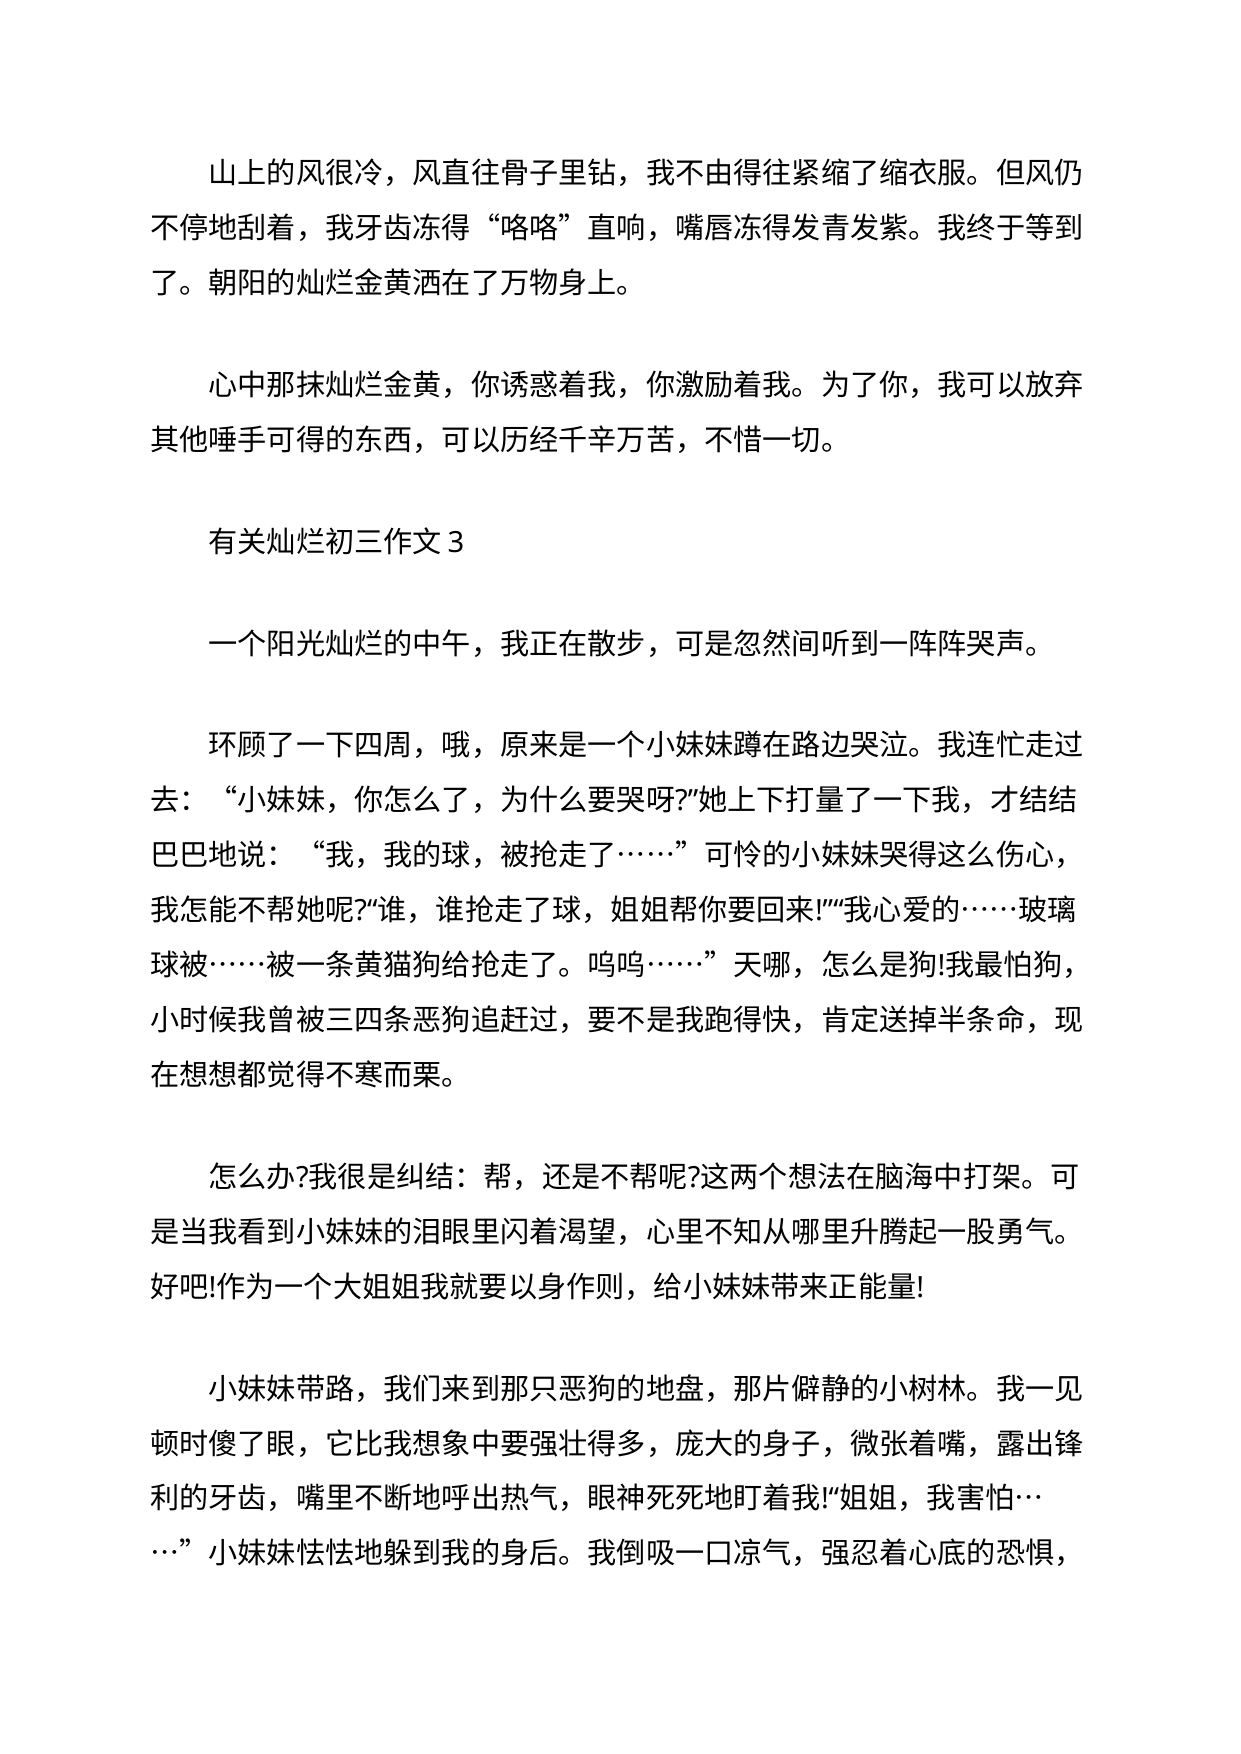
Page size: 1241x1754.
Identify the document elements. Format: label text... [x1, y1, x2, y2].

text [150, 1365, 1090, 1572]
text 环顾了一下四周，哦，原来是一个小妹妹蹲在路边哭泣。我连忙走过去：“小妹妹，你怎么了，为什么要哭呀?”她上下打量了一下我，才结结巴巴地说：“我，我的球，被抢走了……”可怜的小妹妹哭得这么伤心，我怎能不帮她呢?“谁，谁抢走了球，姐姐帮你要回来!”“我心爱的……玻璃球被……被一条黄猫狗给抢走了。呜呜……”天哪，怎么是狗!我最怕狗，小时候我曾被三四条恶狗追赶过，要不是我跑得快，肯定送掉半条命，现在想想都觉得不寒而栗。 [150, 722, 1090, 1094]
text 有关灿烂初三作文3 [150, 518, 1090, 561]
text 山上的风很冷，风直往骨子里钻，我不由得往紧缩了缩衣服。但风仍不停地刮着，我牙齿冻得“咯咯”直响，嘴唇冻得发青发紫。我终于等到了。朝阳的灿烂金黄洒在了万物身上。 [150, 150, 1090, 302]
text 怎么办?我很是纠结：帮，还是不帮呢?这两个想法在脑海中打架。可是当我看到小妹妹的泪眼里闪着渴望，心里不知从哪里升腾起一股勇气。好吧!作为一个大姐姐我就要以身作则，给小妹妹带来正能量! [150, 1153, 1090, 1306]
text 一个阳光灿烂的中午，我正在散步，可是忽然间听到一阵阵哭声。 [150, 620, 1090, 662]
text 心中那抹灿烂金黄，你诱惑着我，你激励着我。为了你，我可以放弃其他唾手可得的东西，可以历经千辛万苦，不惜一切。 [150, 362, 1090, 459]
